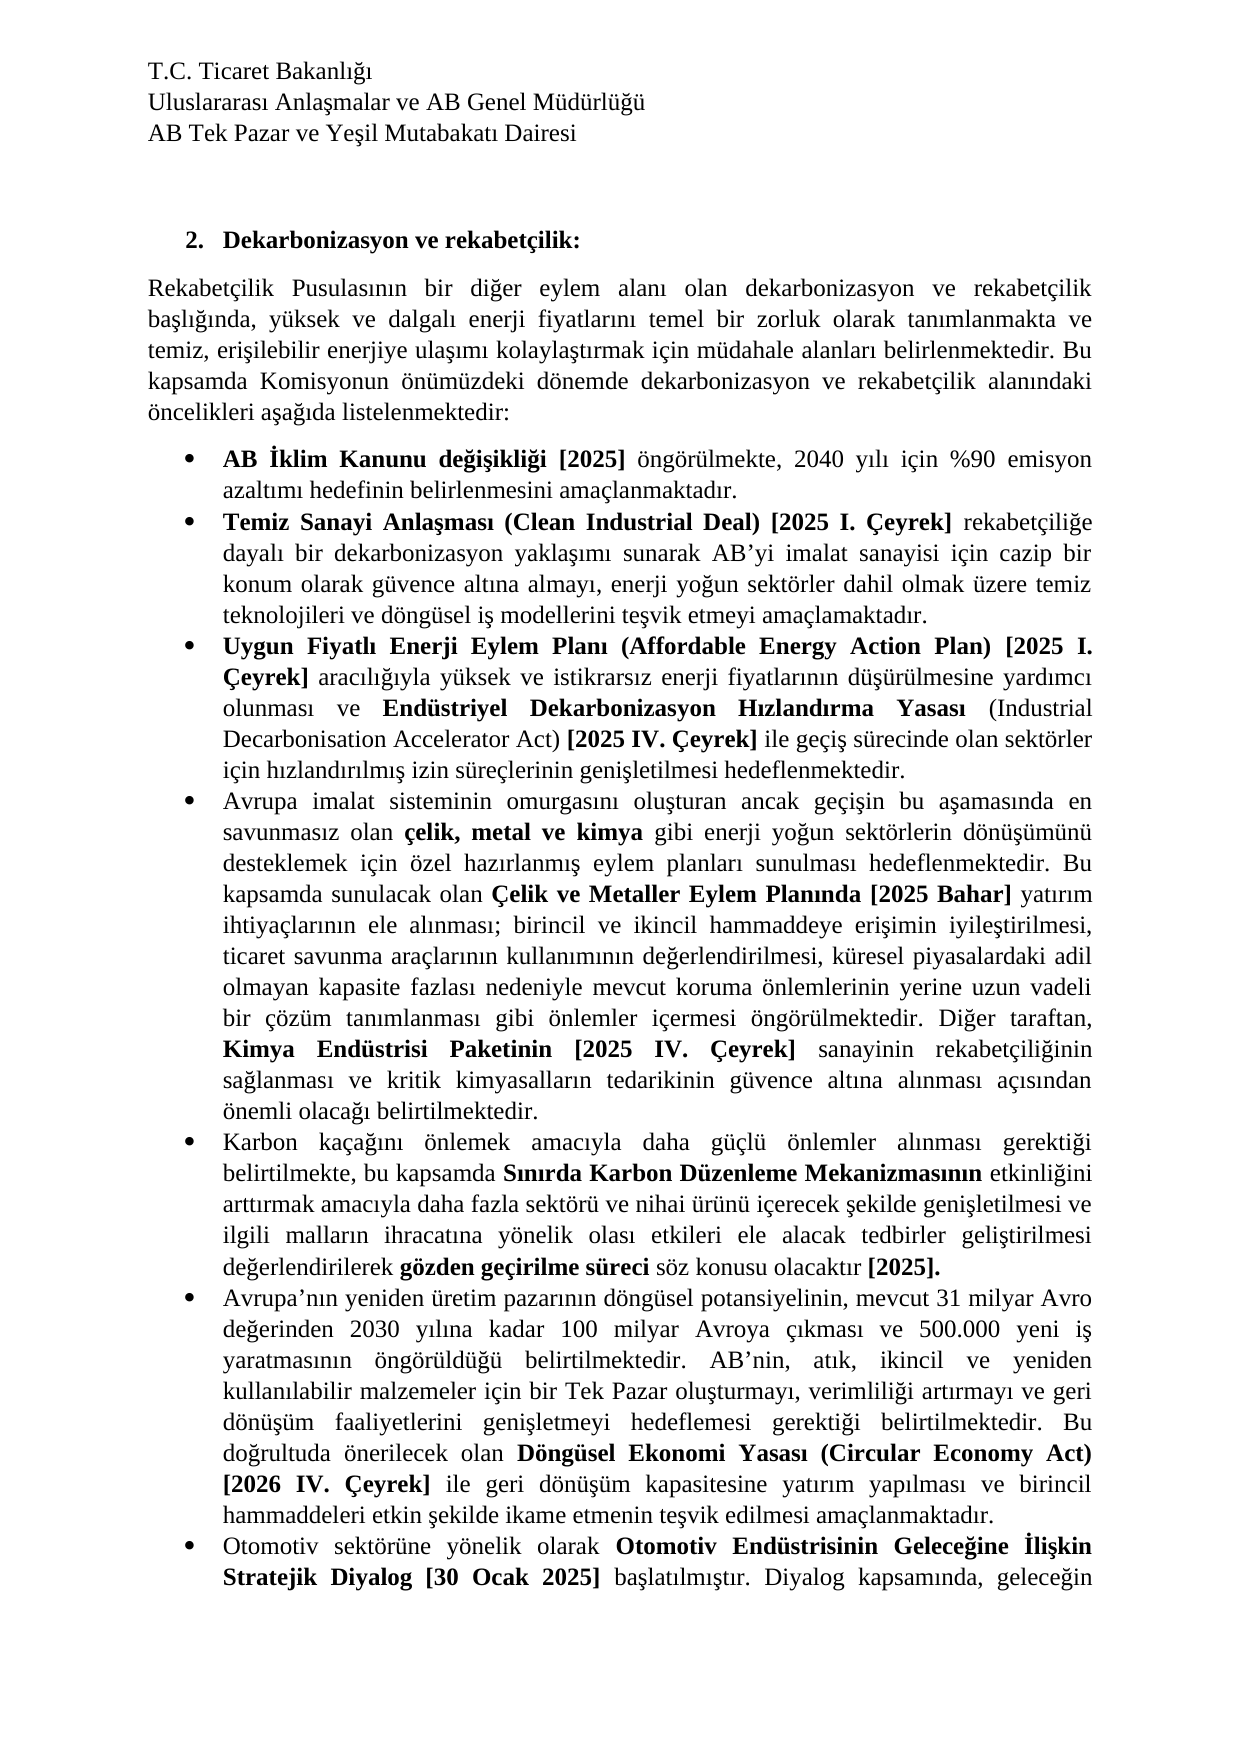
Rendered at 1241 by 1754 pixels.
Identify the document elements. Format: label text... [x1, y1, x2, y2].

list Uygun Fiyatlı Enerji Eylem Planı (Affordable Energy Action Plan) [2025 I. Çeyrek] aracılığıyla yüksek ve istikrarsız enerji fiyatlarının düşürülmesine yardımcı olunması ve Endüstriyel Dekarbonizasyon Hızlandırma Yasası (Industrial Decarbonisation Accelerator Act) [2025 IV. Çeyrek] ile geçiş sürecinde olan sektörler için hızlandırılmış izin süreçlerinin genişletilmesi hedeflenmektedir. [185, 631, 1093, 784]
list Avrupa imalat sisteminin omurgasını oluşturan ancak geçişin bu aşamasında en savunmasız olan çelik, metal ve kimya gibi enerji yoğun sektörlerin dönüşümünü desteklemek için özel hazırlanmış eylem planları sunulması hedeflenmektedir. Bu kapsamda sunulacak olan Çelik ve Metaller Eylem Planında [2025 Bahar] yatırım ihtiyaçlarının ele alınması; birincil ve ikincil hammaddeye erişimin iyileştirilmesi, ticaret savunma araçlarının kullanımının değerlendirilmesi, küresel piyasalardaki adil olmayan kapasite fazlası nedeniyle mevcut koruma önlemlerinin yerine uzun vadeli bir çözüm tanımlanması gibi önlemler içermesi öngörülmektedir. Diğer taraftan, Kimya Endüstrisi Paketinin [2025 IV. Çeyrek] sanayinin rekabetçiliğinin sağlanması ve kritik kimyasalların tedarikinin güvence altına alınması açısından önemli olacağı belirtilmektedir. [185, 786, 1093, 1125]
list Temiz Sanayi Anlaşması (Clean Industrial Deal) [2025 I. Çeyrek] rekabetçiliğe dayalı bir dekarbonizasyon yaklaşımı sunarak AB’yi imalat sanayisi için cazip bir konum olarak güvence altına almayı, enerji yoğun sektörler dahil olmak üzere temiz teknolojileri ve döngüsel iş modellerini teşvik etmeyi amaçlamaktadır. [185, 507, 1093, 628]
text Rekabetçilik Pusulasının bir diğer eylem alanı olan dekarbonizasyon ve rekabetçilik başlığında, yüksek ve dalgalı enerji fiyatlarını temel bir zorluk olarak tanımlanmakta ve temiz, erişilebilir enerjiye ulaşımı kolaylaştırmak için müdahale alanları belirlenmektedir. Bu kapsamda Komisyonun önümüzdeki dönemde dekarbonizasyon ve rekabetçilik alanındaki öncelikleri aşağıda listelenmektedir: [148, 273, 1093, 426]
list Dekarbonizasyon ve rekabetçilik: [185, 225, 1093, 254]
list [185, 1531, 1093, 1591]
list Karbon kaçağını önlemek amacıyla daha güçlü önlemler alınması gerektiği belirtilmekte, bu kapsamda Sınırda Karbon Düzenleme Mekanizmasının etkinliğini arttırmak amacıyla daha fazla sektörü ve nihai ürünü içerecek şekilde genişletilmesi ve ilgili malların ihracatına yönelik olası etkileri ele alacak tedbirler geliştirilmesi değerlendirilerek gözden geçirilme süreci söz konusu olacaktır [2025]. [185, 1127, 1093, 1280]
list AB İklim Kanunu değişikliği [2025] öngörülmekte, 2040 yılı için %90 emisyon azaltımı hedefinin belirlenmesini amaçlanmaktadır. [185, 444, 1093, 504]
list Avrupa’nın yeniden üretim pazarının döngüsel potansiyelinin, mevcut 31 milyar Avro değerinden 2030 yılına kadar 100 milyar Avroya çıkması ve 500.000 yeni iş yaratmasının öngörüldüğü belirtilmektedir. AB’nin, atık, ikincil ve yeniden kullanılabilir malzemeler için bir Tek Pazar oluşturmayı, verimliliği artırmayı ve geri dönüşüm faaliyetlerini genişletmeyi hedeflemesi gerektiği belirtilmektedir. Bu doğrultuda önerilecek olan Döngüsel Ekonomi Yasası (Circular Economy Act) [2026 IV. Çeyrek] ile geri dönüşüm kapasitesine yatırım yapılması ve birincil hammaddeleri etkin şekilde ikame etmenin teşvik edilmesi amaçlanmaktadır. [185, 1283, 1093, 1529]
